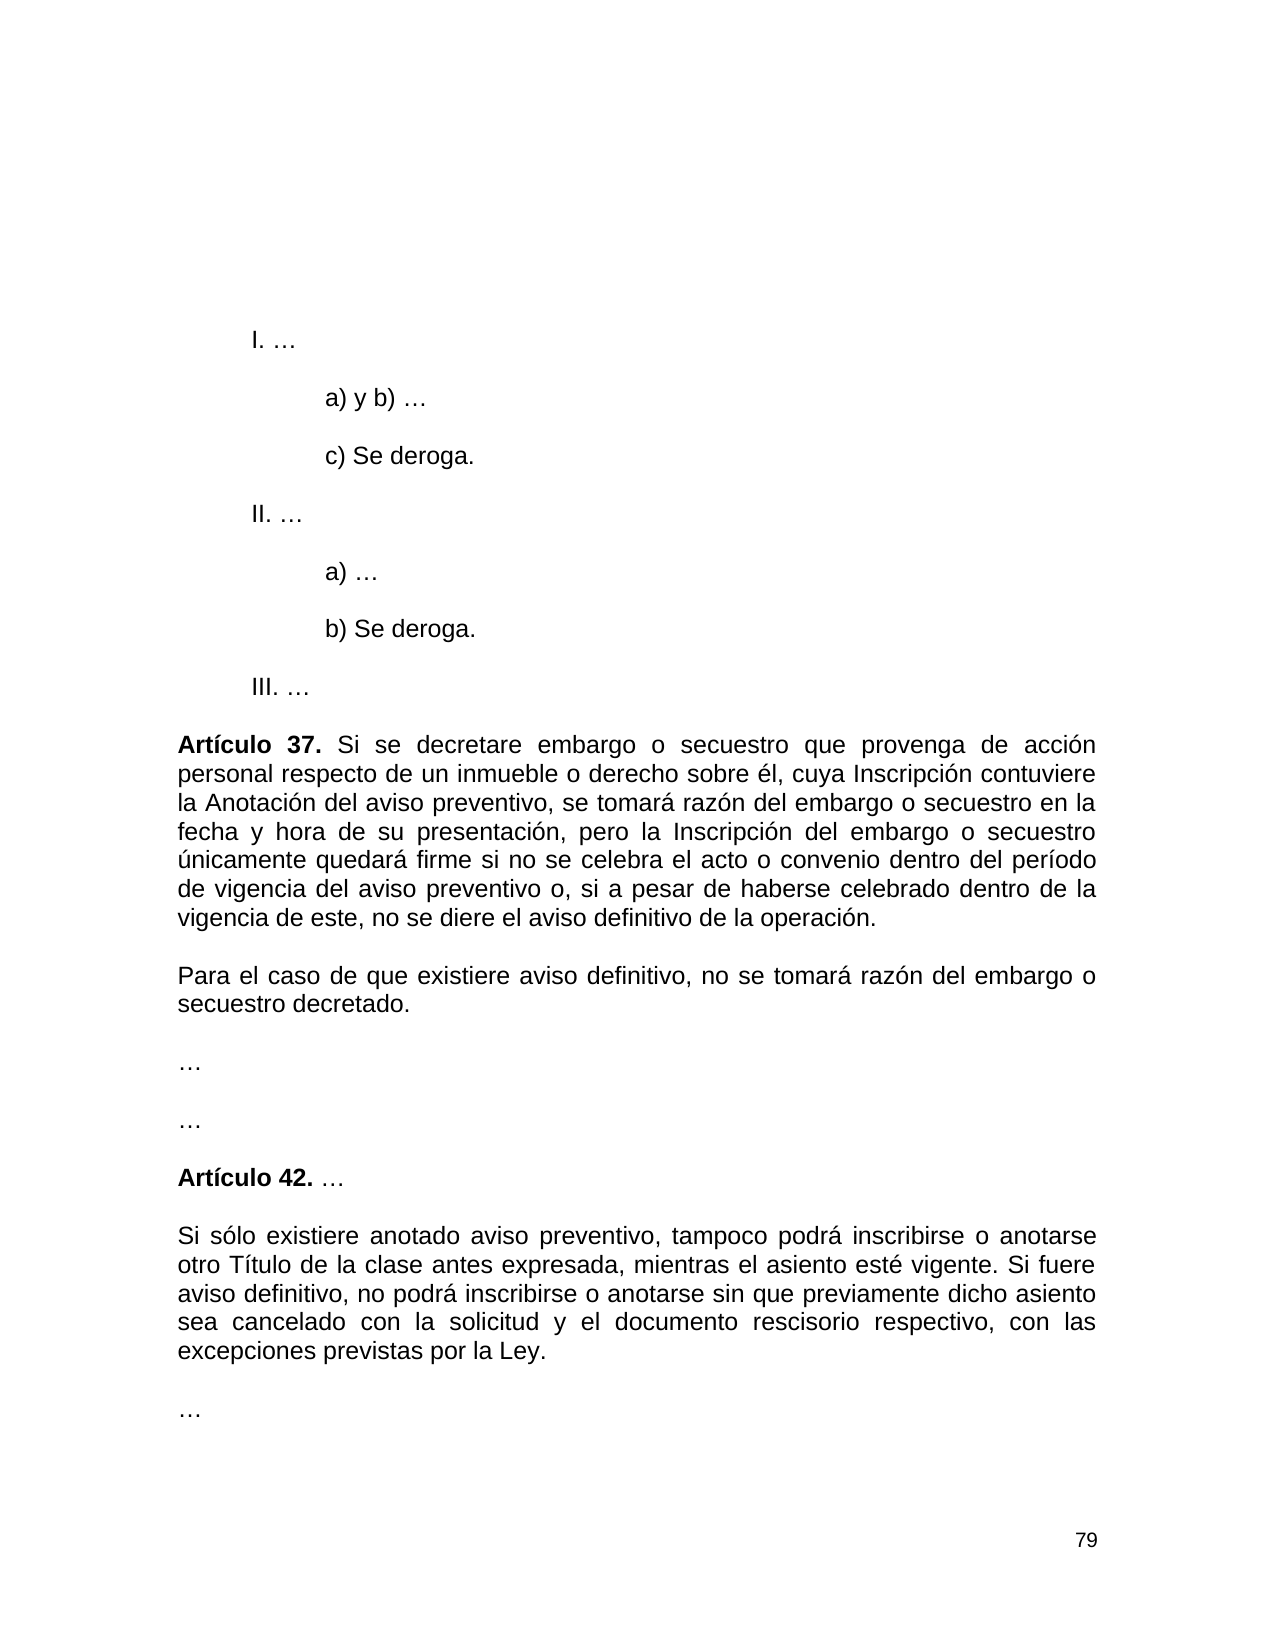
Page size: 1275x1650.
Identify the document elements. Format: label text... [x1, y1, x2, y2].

text b) Se deroga. [251, 614, 1098, 643]
text I. … [177, 325, 1098, 354]
text … [177, 1394, 1098, 1423]
text … [177, 1105, 1098, 1134]
text II. … [177, 499, 1098, 527]
text … [177, 1047, 1098, 1076]
text c) Se deroga. [251, 441, 1098, 469]
text III. … [177, 672, 1098, 701]
text Artículo 37. Si se decretare embargo o secuestro que provenga de acción personal respecto de un inmueble o derecho sobre él, cuya Inscripción contuviere la Anotación del aviso preventivo, se tomará razón del embargo o secuestro en la fecha y hora de su presentación, pero la Inscripción del embargo o secuestro únicamente quedará firme si no se celebra el acto o convenio dentro del período de vigencia del aviso preventivo o, si a pesar de haberse celebrado dentro de la vigencia de este, no se diere el aviso definitivo de la operación. [177, 730, 1098, 932]
text Para el caso de que existiere aviso definitivo, no se tomará razón del embargo o secuestro decretado. [177, 961, 1098, 1018]
text a) … [251, 557, 1098, 585]
text a) y b) … [251, 383, 1098, 412]
text Artículo 42. … [177, 1163, 1098, 1192]
text Si sólo existiere anotado aviso preventivo, tampoco podrá inscribirse o anotarse otro Título de la clase antes expresada, mientras el asiento esté vigente. Si fuere aviso definitivo, no podrá inscribirse o anotarse sin que previamente dicho asiento sea cancelado con la solicitud y el documento rescisorio respectivo, con las excepciones previstas por la Ley. [177, 1221, 1098, 1365]
